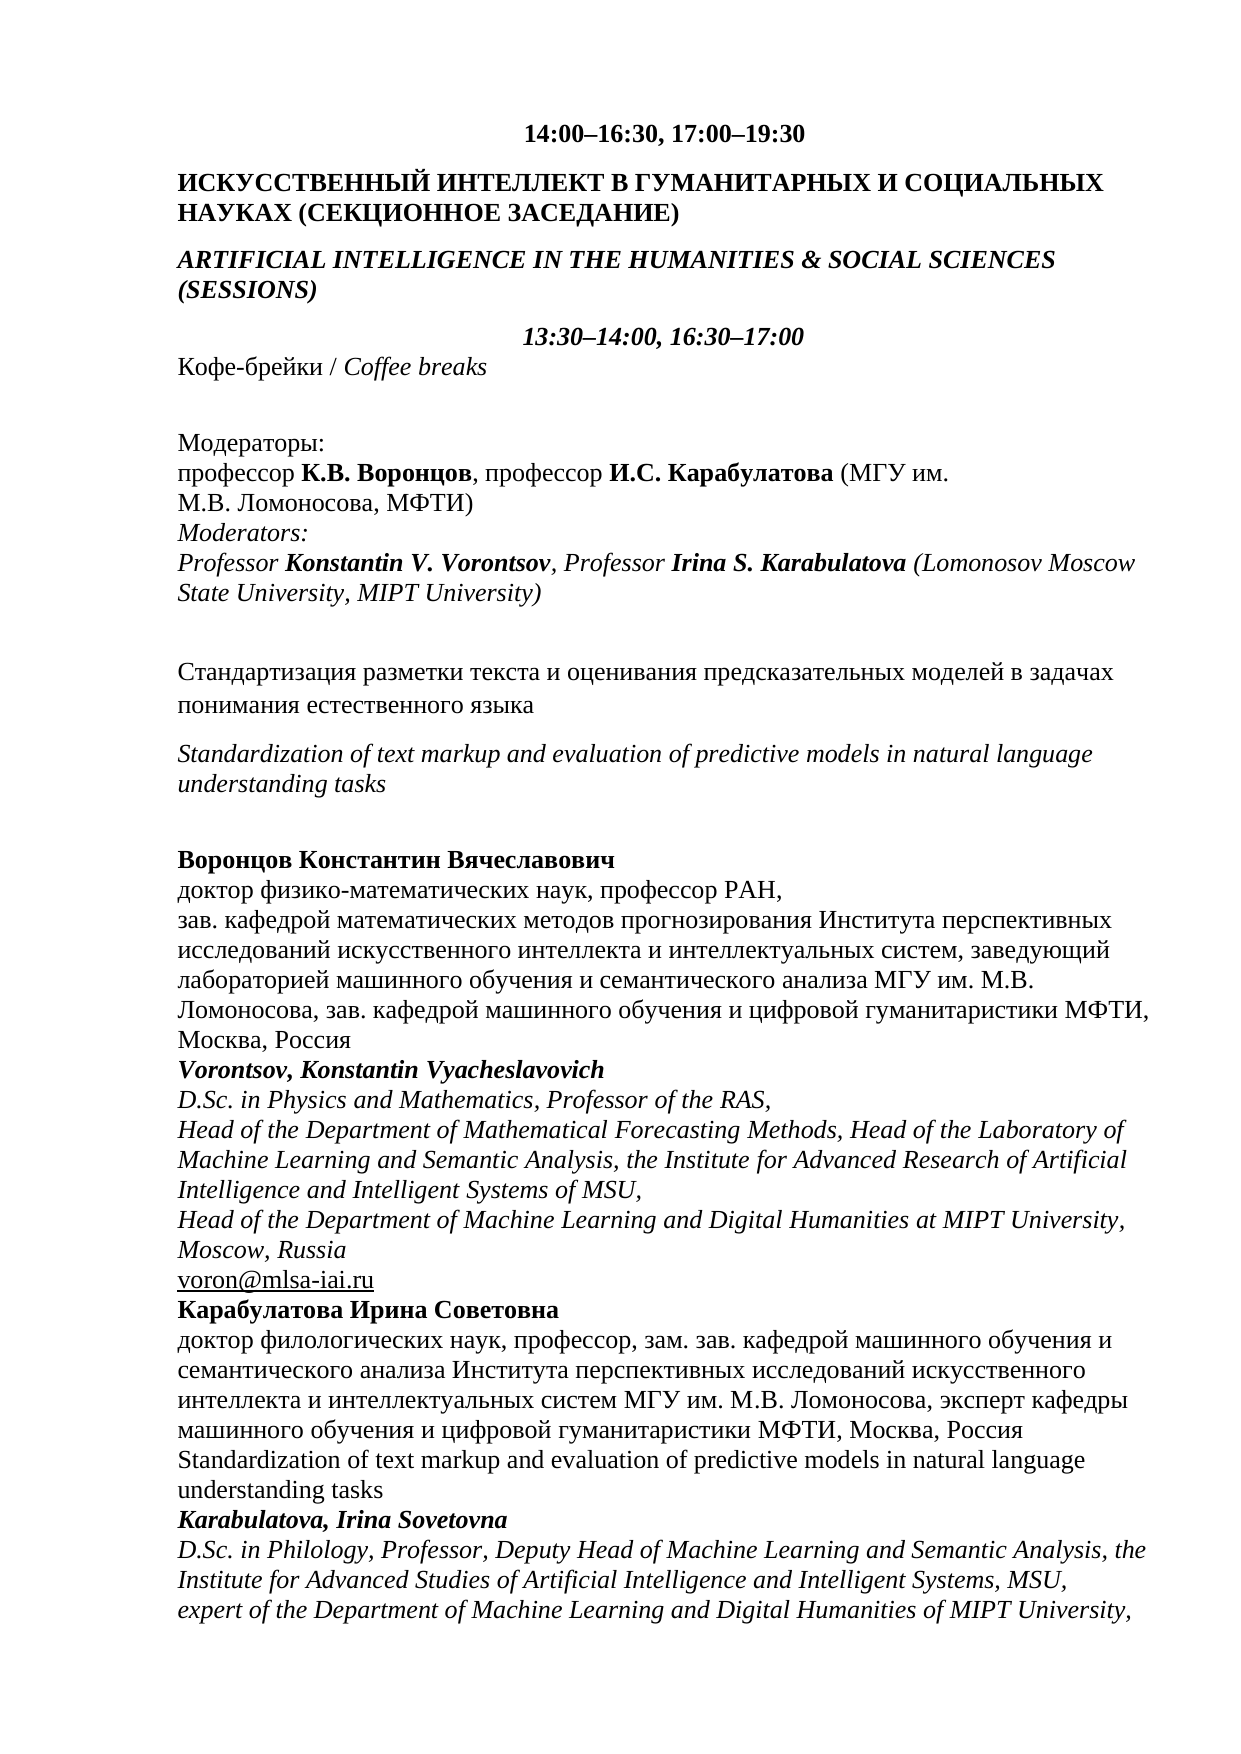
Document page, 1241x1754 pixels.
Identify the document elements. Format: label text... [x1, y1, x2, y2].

text Standardization of text markup and evaluation of predictive models in natural language understanding tasks [177, 738, 1152, 798]
text 14:00–16:30, 17:00–19:30 [177, 118, 1152, 148]
text профессор К.В. Воронцов, профессор И.С. Карабулатова (МГУ им. М.В. Ломоносова, МФТИ) [177, 457, 1152, 517]
text ARTIFICIAL INTELLIGENCE IN THE HUMANITIES & SOCIAL SCIENCES (SESSIONS) [177, 244, 1152, 304]
text ИСКУССТВЕННЫЙ ИНТЕЛЛЕКТ В ГУМАНИТАРНЫХ И СОЦИАЛЬНЫХ НАУКАХ (СЕКЦИОННОЕ ЗАСЕДАНИЕ) [177, 167, 1152, 227]
text Стандартизация разметки текста и оценивания предсказательных моделей в задачах понимания естественного языка [177, 656, 1152, 719]
text Кофе-брейки / Coffee breaks [177, 351, 1152, 381]
text Professor Konstantin V. Vorontsov, Professor Irina S. Karabulatova (Lomonosov Moscow State University, MIPT University) [177, 547, 1152, 607]
text 13:30–14:00, 16:30–17:00 [177, 321, 1152, 351]
text Moderators: [177, 517, 1152, 547]
text Модераторы: [177, 427, 1152, 457]
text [177, 814, 1152, 1624]
